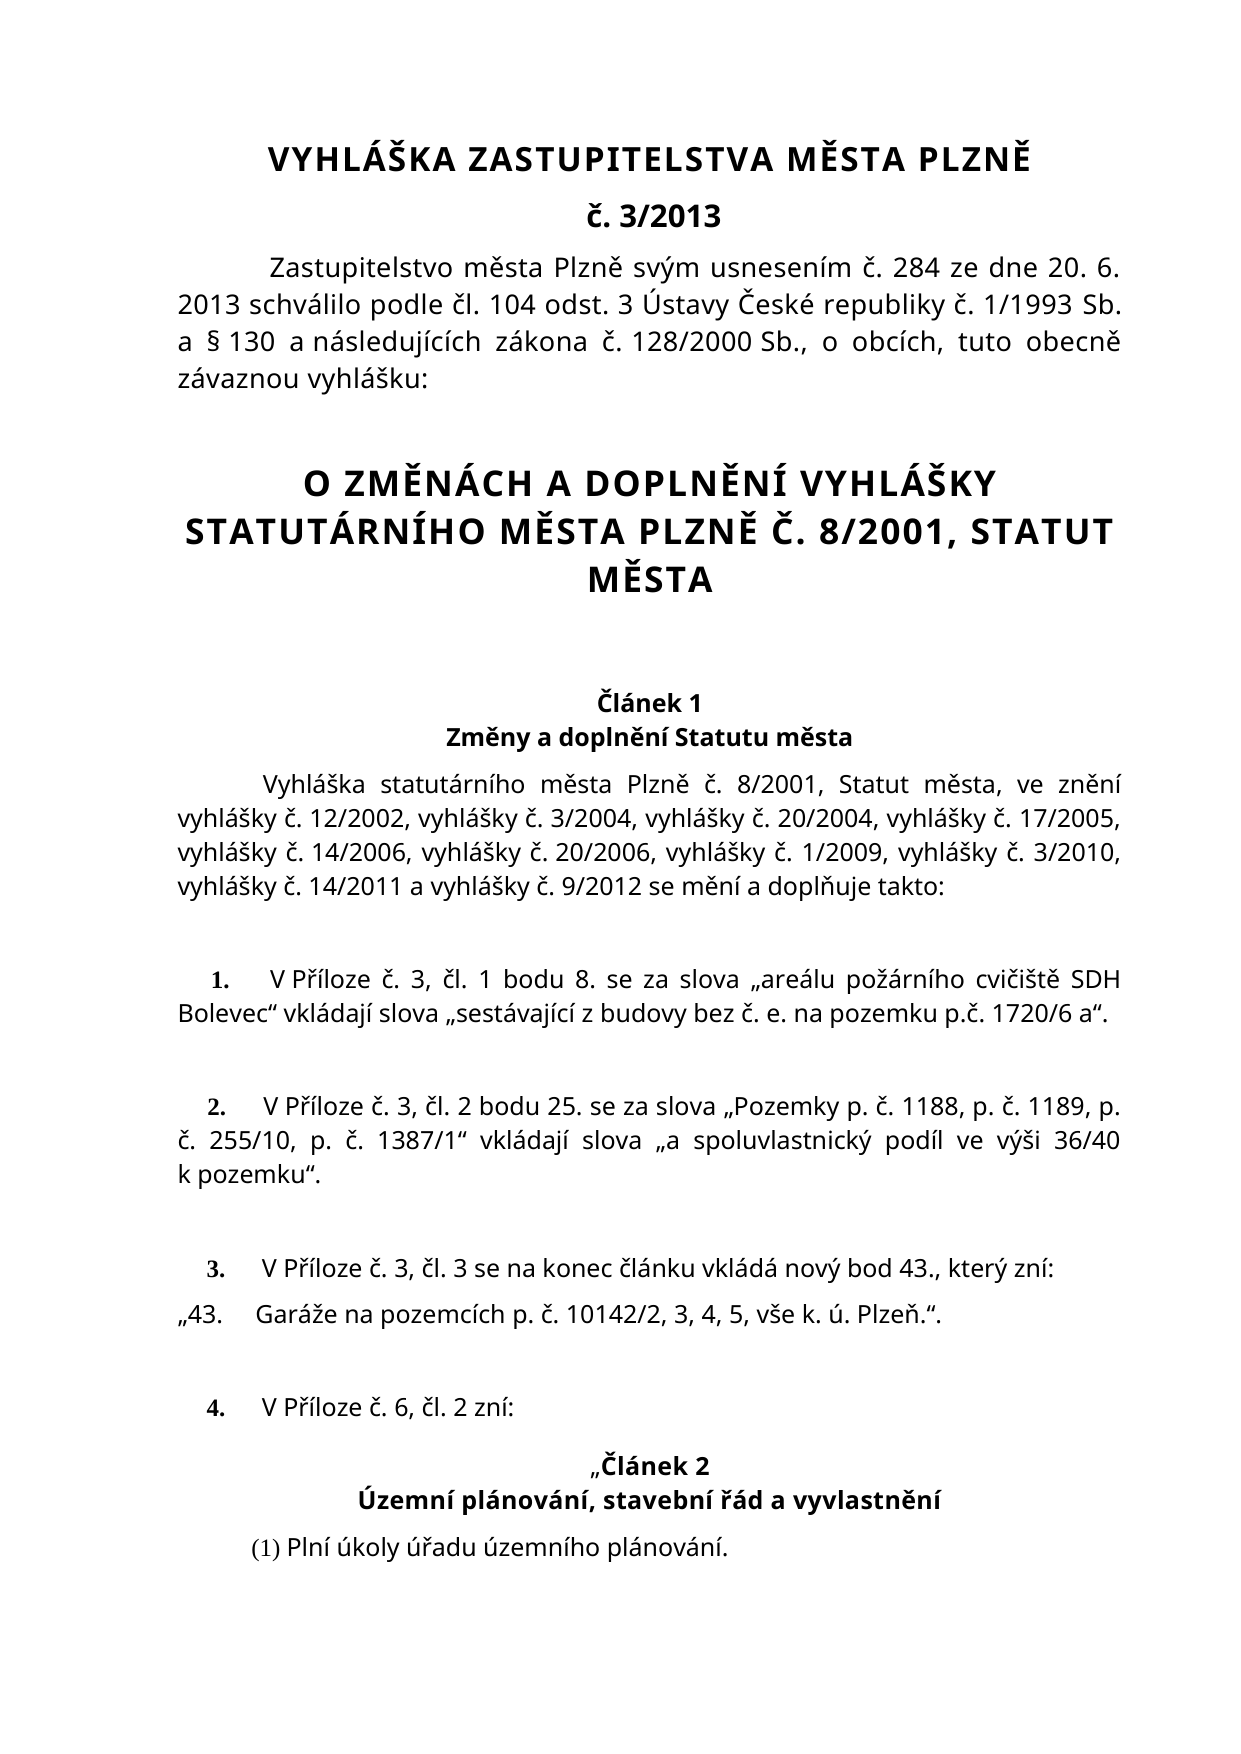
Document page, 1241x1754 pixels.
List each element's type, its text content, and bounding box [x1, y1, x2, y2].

subtitle Článek 1 [177, 686, 1122, 720]
text o změnách a doplnění vyhlášky statutárního města Plzně č. 8/2001, Statut města [177, 458, 1122, 603]
text (1) Plní úkoly úřadu územního plánování. [177, 1529, 1122, 1564]
text 1. V Příloze č. 3, čl. 1 bodu 8. se za slova „areálu požárního cvičiště SDH Bolevec“ vkládají slova „sestávající z budovy bez č. e. na pozemku p.č. 1720/6 a“. [177, 962, 1122, 1030]
text 3. V Příloze č. 3, čl. 3 se na konec článku vkládá nový bod 43., který zní: [177, 1250, 1122, 1284]
title vyhláška Zastupitelstva města Plzně [177, 136, 1122, 181]
subtitle „Článek 2 [177, 1449, 1122, 1483]
text č. 3/2013 [177, 194, 1122, 236]
text „43. Garáže na pozemcích p. č. 10142/2, 3, 4, 5, vše k. ú. Plzeň.“. [177, 1297, 1122, 1331]
text Vyhláška statutárního města Plzně č. 8/2001, Statut města, ve znění vyhlášky č. 12/2002, vyhlášky č. 3/2004, vyhlášky č. 20/2004, vyhlášky č. 17/2005, vyhlášky č. 14/2006, vyhlášky č. 20/2006, vyhlášky č. 1/2009, vyhlášky č. 3/2010, vyhlášky č. 14/2011 a vyhlášky č. 9/2012 se mění a doplňuje takto: [177, 766, 1122, 903]
text 4. V Příloze č. 6, čl. 2 zní: [177, 1390, 1122, 1424]
subtitle Změny a doplnění Statutu města [177, 720, 1122, 754]
text 2. V Příloze č. 3, čl. 2 bodu 25. se za slova „Pozemky p. č. 1188, p. č. 1189, p. č. 255/10, p. č. 1387/1“ vkládají slova „a spoluvlastnický podíl ve výši 36/40 k pozemku“. [177, 1089, 1122, 1191]
text Zastupitelstvo města Plzně svým usnesením č. 284 ze dne 20. 6. 2013 schválilo podle čl. 104 odst. 3 Ústavy České republiky č. 1/1993 Sb. a § 130 a následujících zákona č. 128/2000 Sb., o obcích, tuto obecně závaznou vyhlášku: [177, 249, 1122, 396]
subtitle Územní plánování, stavební řád a vyvlastnění [177, 1483, 1122, 1517]
